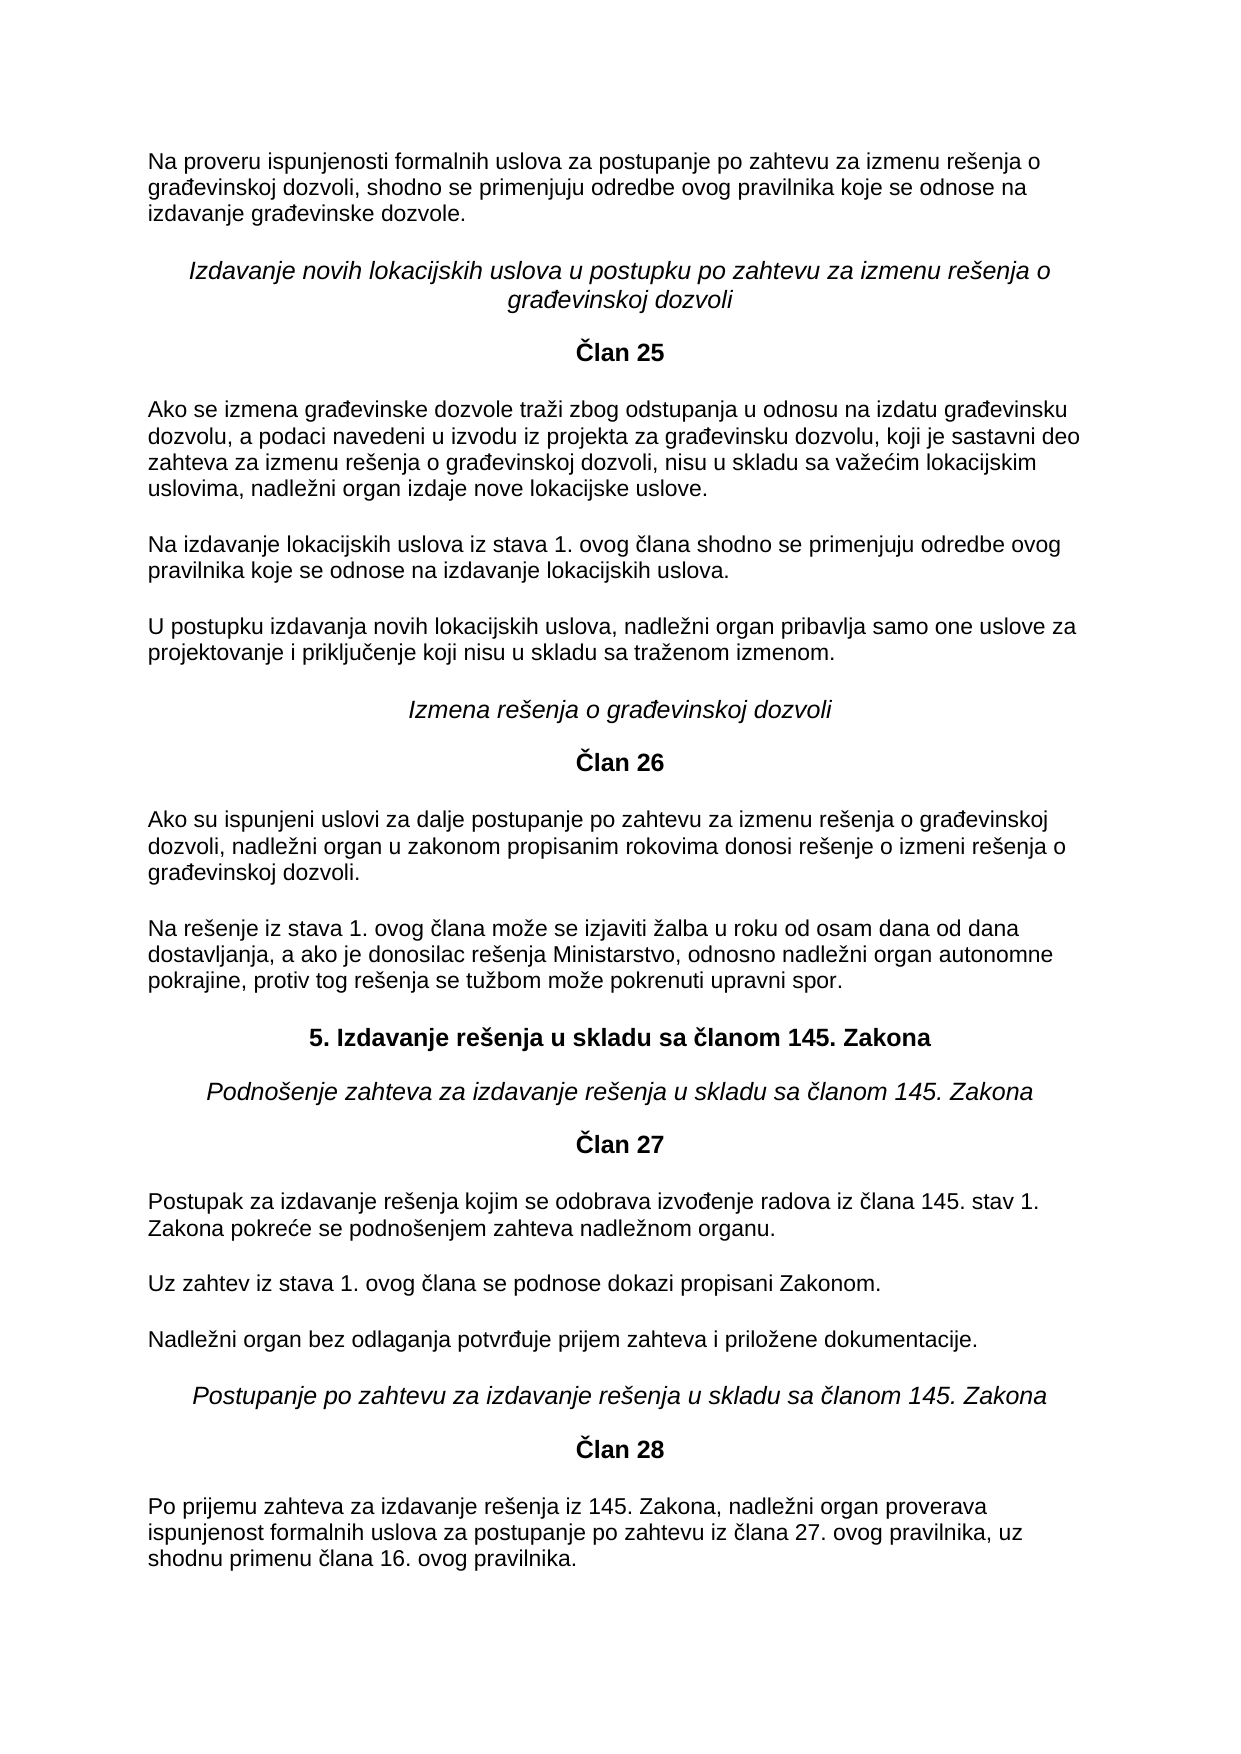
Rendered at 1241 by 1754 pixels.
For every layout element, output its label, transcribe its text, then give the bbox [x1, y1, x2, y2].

text Na izdavanje lokacijskih uslova iz stava 1. ovog člana shodno se primenjuju odredbe ovog pravilnika koje se odnose na izdavanje lokacijskih uslova. [148, 531, 1093, 583]
text Ako su ispunjeni uslovi za dalje postupanje po zahtevu za izmenu rešenja o građevinskoj dozvoli, nadležni organ u zakonom propisanim rokovima donosi rešenje o izmeni rešenja o građevinskoj dozvoli. [148, 806, 1093, 885]
text Ako se izmena građevinske dozvole traži zbog odstupanja u odnosu na izdatu građevinsku dozvolu, a podaci navedeni u izvodu iz projekta za građevinsku dozvolu, koji je sastavni deo zahteva za izmenu rešenja o građevinskoj dozvoli, nisu u skladu sa važećim lokacijskim uslovima, nadležni organ izdaje nove lokacijske uslove. [148, 396, 1093, 502]
text U postupku izdavanja novih lokacijskih uslova, nadležni organ pribavlja samo one uslove za projektovanje i priključenje koji nisu u skladu sa traženom izmenom. [148, 613, 1093, 665]
text Član 28 [148, 1435, 1093, 1463]
text Podnošenje zahteva za izdavanje rešenja u skladu sa članom 145. Zakona [148, 1076, 1093, 1105]
text Na rešenje iz stava 1. ovog člana može se izjaviti žalba u roku od osam dana od dana dostavljanja, a ako je donosilac rešenja Ministarstvo, odnosno nadležni organ autonomne pokrajine, protiv tog rešenja se tužbom može pokrenuti upravni spor. [148, 914, 1093, 993]
text Uz zahtev iz stava 1. ovog člana se podnose dokazi propisani Zakonom. [148, 1270, 1093, 1296]
text Postupanje po zahtevu za izdavanje rešenja u skladu sa članom 145. Zakona [148, 1381, 1093, 1410]
text Postupak za izdavanje rešenja kojim se odobrava izvođenje radova iz člana 145. stav 1. Zakona pokreće se podnošenjem zahteva nadležnom organu. [148, 1188, 1093, 1241]
text Na proveru ispunjenosti formalnih uslova za postupanje po zahtevu za izmenu rešenja o građevinskoj dozvoli, shodno se primenjuju odredbe ovog pravilnika koje se odnose na izdavanje građevinske dozvole. [148, 148, 1093, 227]
text Nadležni organ bez odlaganja potvrđuje prijem zahteva i priložene dokumentacije. [148, 1326, 1093, 1352]
text Član 26 [148, 748, 1093, 777]
text Izmena rešenja o građevinskoj dozvoli [148, 694, 1093, 723]
text Po prijemu zahteva za izdavanje rešenja iz 145. Zakona, nadležni organ proverava ispunjenost formalnih uslova za postupanje po zahtevu iz člana 27. ovog pravilnika, uz shodnu primenu člana 16. ovog pravilnika. [148, 1493, 1093, 1572]
text Izdavanje novih lokacijskih uslova u postupku po zahtevu za izmenu rešenja o građevinskoj dozvoli [148, 256, 1093, 313]
text Član 27 [148, 1130, 1093, 1159]
text Član 25 [148, 338, 1093, 367]
text 5. Izdavanje rešenja u skladu sa članom 145. Zakona [148, 1023, 1093, 1051]
